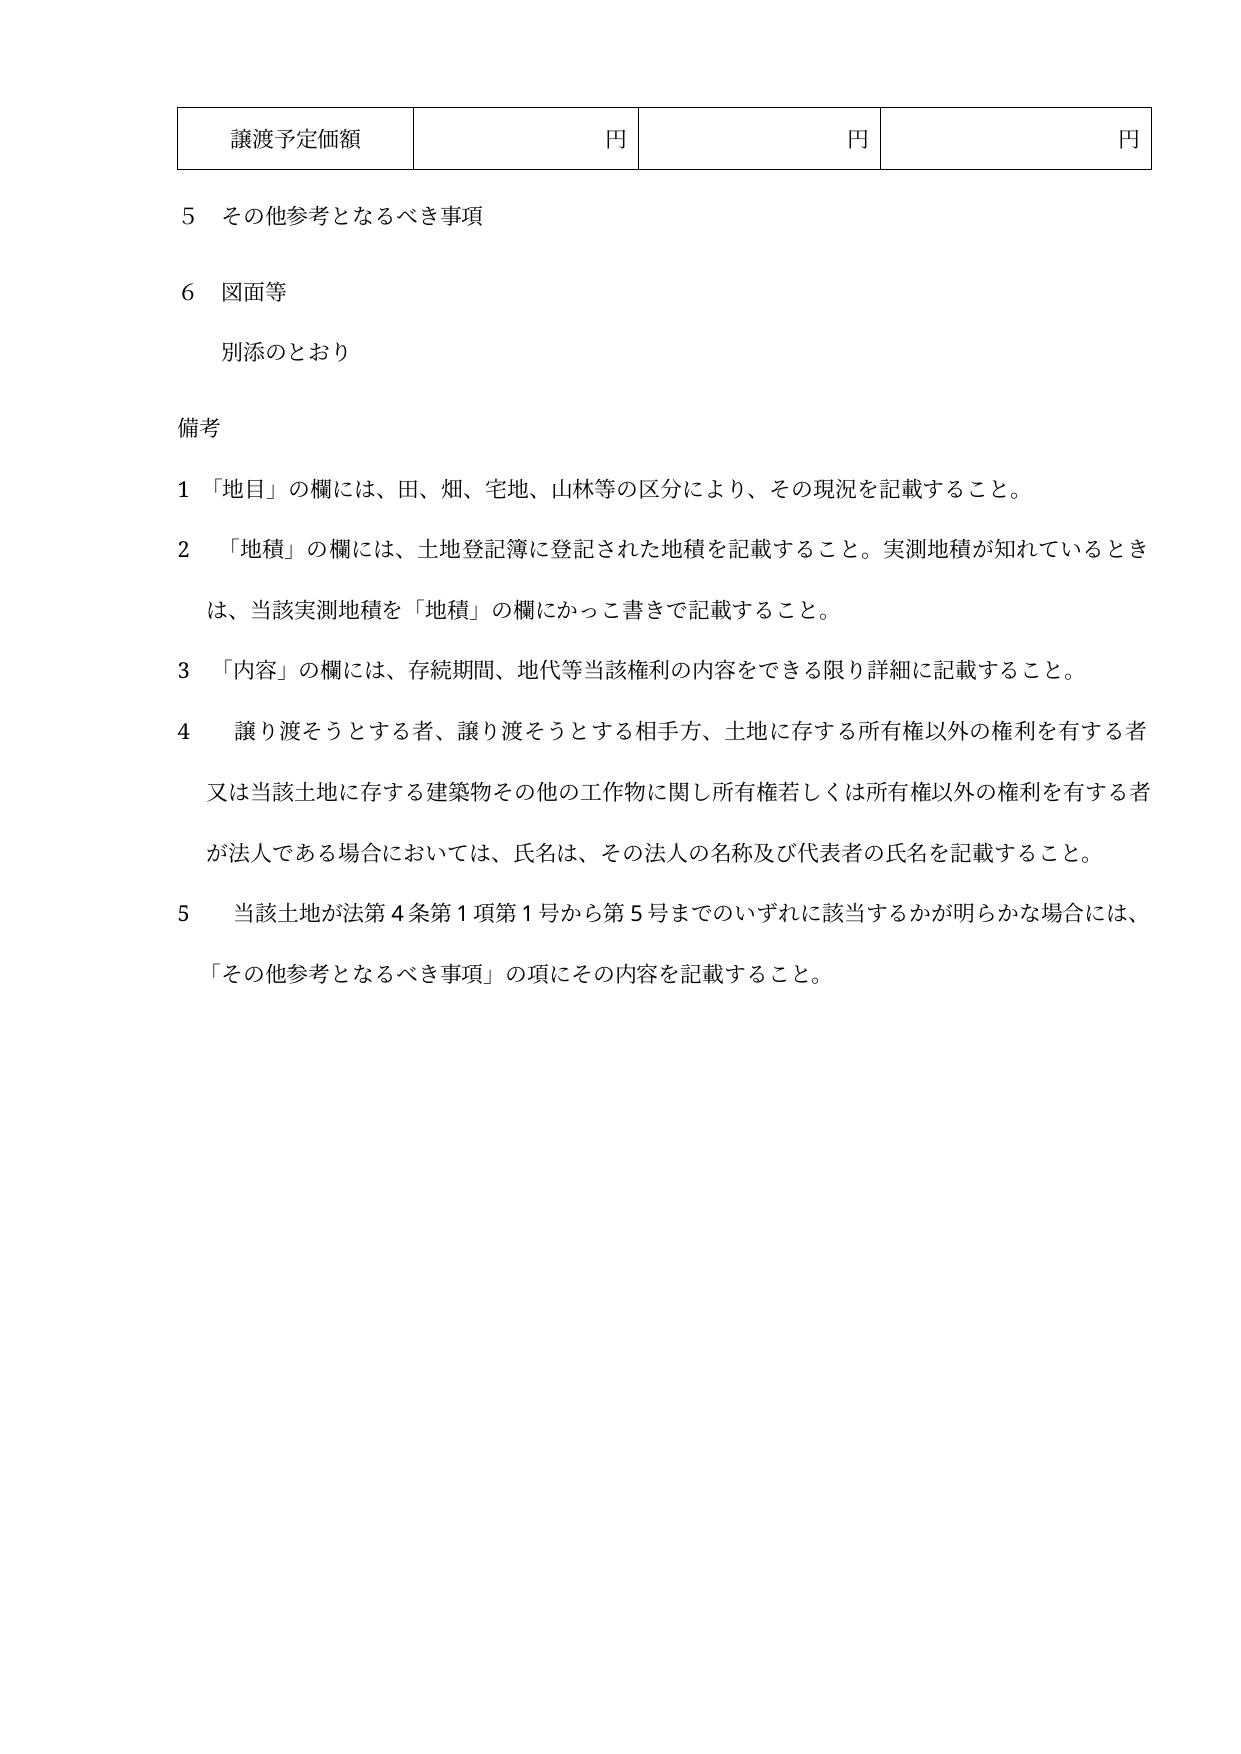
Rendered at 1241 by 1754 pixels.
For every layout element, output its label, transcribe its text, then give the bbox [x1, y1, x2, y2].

text 4 譲り渡そうとする者、譲り渡そうとする相手方、土地に存する所有権以外の権利を有する者又は当該土地に存する建築物その他の工作物に関し所有権若しくは所有権以外の権利を有する者が法人である場合においては、氏名は、その法人の名称及び代表者の氏名を記載すること。 [177, 700, 1152, 882]
text 1 「地目」の欄には、田、畑、宅地、山林等の区分により、その現況を記載すること。 [177, 457, 1152, 518]
text ６ 図面等 [177, 260, 1092, 321]
text 備考 [177, 397, 1092, 457]
text ５ その他参考となるべき事項 [177, 185, 1092, 245]
table_cell 譲渡予定価額 [178, 108, 413, 168]
table_cell 円 [881, 108, 1151, 168]
table_cell 円 [414, 108, 638, 168]
text 2 「地積」の欄には、土地登記簿に登記された地積を記載すること。実測地積が知れているときは、当該実測地積を「地積」の欄にかっこ書きで記載すること。 [177, 518, 1152, 639]
text 別添のとおり [177, 321, 1092, 382]
table_cell 円 [639, 108, 880, 168]
text 3 「内容」の欄には、存続期間、地代等当該権利の内容をできる限り詳細に記載すること。 [177, 639, 1152, 700]
text 5 当該土地が法第4条第1項第1号から第5号までのいずれに該当するかが明らかな場合には、「その他参考となるべき事項」の項にその内容を記載すること。 [177, 882, 1152, 1003]
